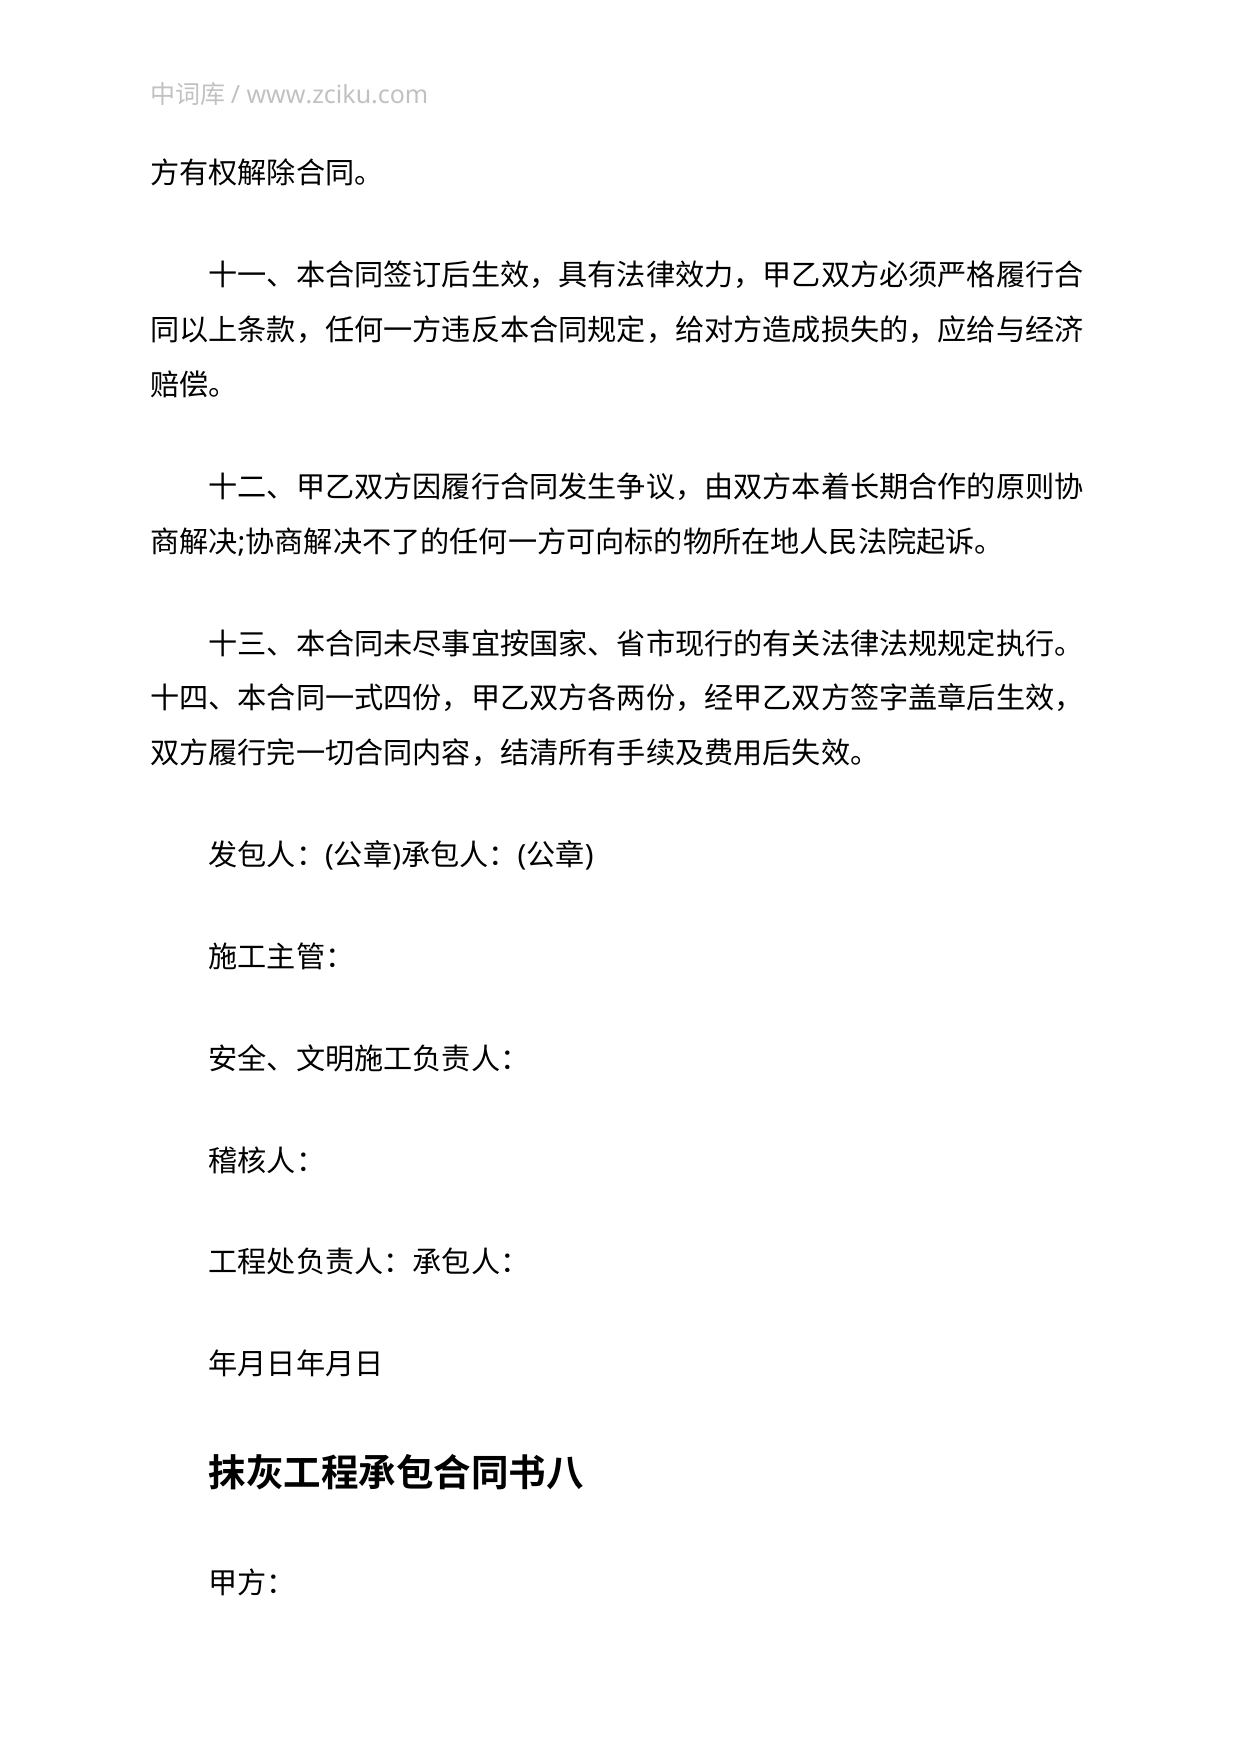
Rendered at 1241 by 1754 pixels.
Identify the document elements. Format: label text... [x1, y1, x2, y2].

text 稽核人： [150, 1137, 1090, 1179]
text 十一、本合同签订后生效，具有法律效力，甲乙双方必须严格履行合同以上条款，任何一方违反本合同规定，给对方造成损失的，应给与经济赔偿。 [150, 252, 1090, 404]
text 甲方： [150, 1560, 1090, 1602]
text 抹灰工程承包合同书八 [150, 1443, 1090, 1497]
text 安全、文明施工负责人： [150, 1036, 1090, 1078]
text 施工主管： [150, 934, 1090, 976]
text 工程处负责人：承包人： [150, 1239, 1090, 1281]
text 十二、甲乙双方因履行合同发生争议，由双方本着长期合作的原则协商解决;协商解决不了的任何一方可向标的物所在地人民法院起诉。 [150, 463, 1090, 561]
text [150, 150, 1090, 192]
text 年月日年月日 [150, 1341, 1090, 1383]
text 发包人：(公章)承包人：(公章) [150, 832, 1090, 874]
text 十三、本合同未尽事宜按国家、省市现行的有关法律法规规定执行。十四、本合同一式四份，甲乙双方各两份，经甲乙双方签字盖章后生效，双方履行完一切合同内容，结清所有手续及费用后失效。 [150, 620, 1090, 772]
